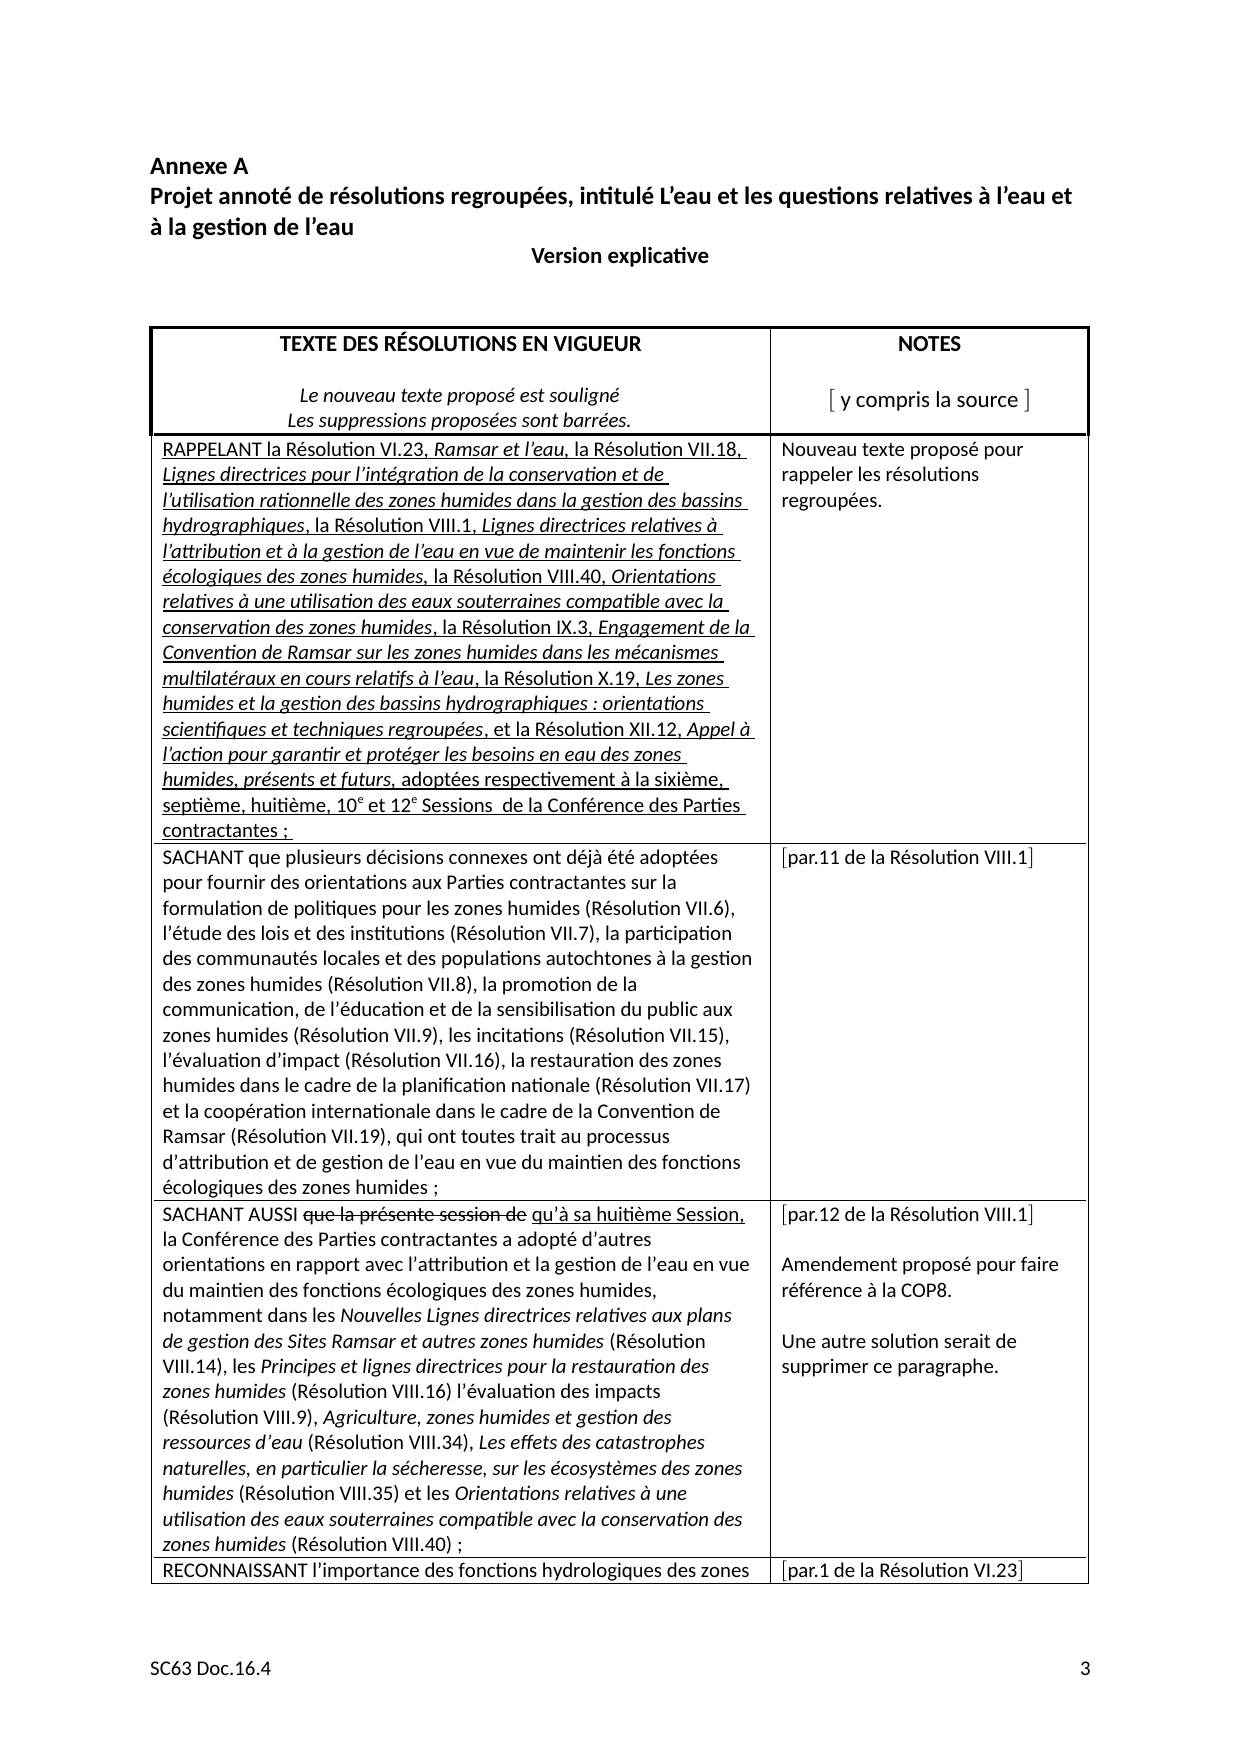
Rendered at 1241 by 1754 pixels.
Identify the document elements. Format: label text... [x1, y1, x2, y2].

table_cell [771, 1557, 1088, 1583]
table_header NOTES y compris la source [771, 329, 1087, 433]
table_cell Nouveau texte proposé pour rappeler les résolutions regroupées. [771, 433, 1088, 843]
table_cell SACHANT que plusieurs décisions connexes ont déjà été adoptées pour fournir des orientations aux Parties contractantes sur la formulation de politiques pour les zones humides (Résolution VII.6), l’étude des lois et des institutions (Résolution VII.7), la participation des communautés locales et des populations autochtones à la gestion des zones humides (Résolution VII.8), la promotion de la communication, de l’éducation et de la sensibilisation du public aux zones humides (Résolution VII.9), les incitations (Résolution VII.15), l’évaluation d’impact (Résolution VII.16), la restauration des zones humides dans le cadre de la planification nationale (Résolution VII.17) et la coopération internationale dans le cadre de la Convention de Ramsar (Résolution VII.19), qui ont toutes trait au processus d’attribution et de gestion de l’eau en vue du maintien des fonctions écologiques des zones humides ; [152, 843, 770, 1200]
table_cell par.11 de la Résolution VIII.1 [771, 843, 1088, 1200]
table_cell par.12 de la Résolution VIII.1 Amendement proposé pour faire référence à la COP8. Une autre solution serait de supprimer ce paragraphe. [771, 1200, 1088, 1557]
table_cell SACHANT AUSSI que la présente session de qu’à sa huitième Session, la Conférence des Parties contractantes a adopté d’autres orientations en rapport avec l’attribution et la gestion de l’eau en vue du maintien des fonctions écologiques des zones humides, notamment dans les Nouvelles Lignes directrices relatives aux plans de gestion des Sites Ramsar et autres zones humides (Résolution VIII.14), les Principes et lignes directrices pour la restauration des zones humides (Résolution VIII.16) l’évaluation des impacts (Résolution VIII.9), Agriculture, zones humides et gestion des ressources d’eau (Résolution VIII.34), Les effets des catastrophes naturelles, en particulier la sécheresse, sur les écosystèmes des zones humides (Résolution VIII.35) et les Orientations relatives à une utilisation des eaux souterraines compatible avec la conservation des zones humides (Résolution VIII.40) ; [152, 1200, 770, 1557]
text Version explicative [150, 242, 1090, 269]
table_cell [152, 1557, 770, 1583]
table_header TEXTE DES RÉSOLUTIONS EN VIGUEUR Le nouveau texte proposé est souligné Les suppressions proposées sont barrées. [153, 329, 770, 433]
table_cell RAPPELANT la Résolution VI.23, Ramsar et l’eau, la Résolution VII.18, Lignes directrices pour l’intégration de la conservation et de l’utilisation rationnelle des zones humides dans la gestion des bassins hydrographiques, la Résolution VIII.1, Lignes directrices relatives à l’attribution et à la gestion de l’eau en vue de maintenir les fonctions écologiques des zones humides, la Résolution VIII.40, Orientations relatives à une utilisation des eaux souterraines compatible avec la conservation des zones humides, la Résolution IX.3, Engagement de la Convention de Ramsar sur les zones humides dans les mécanismes multilatéraux en cours relatifs à l’eau, la Résolution X.19, Les zones humides et la gestion des bassins hydrographiques : orientations scientifiques et techniques regroupées, et la Résolution XII.12, Appel à l’action pour garantir et protéger les besoins en eau des zones humides, présents et futurs, adoptées respectivement à la sixième, septième, huitième, 10e et 12e Sessions de la Conférence des Parties contractantes ; [152, 434, 770, 843]
text Annexe A [150, 150, 1090, 181]
text Projet annoté de résolutions regroupées, intitulé L’eau et les questions relatives à l’eau et à la gestion de l’eau [150, 181, 1090, 242]
